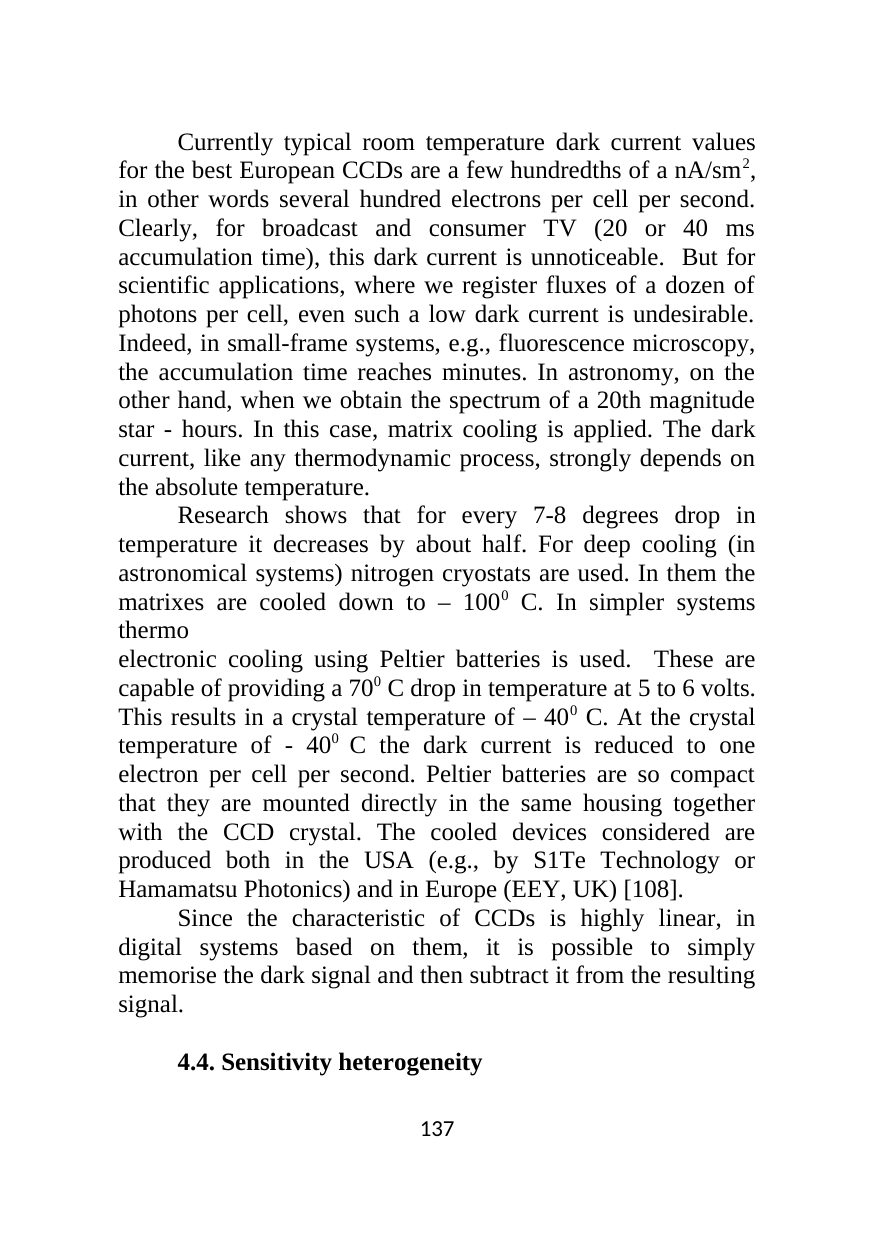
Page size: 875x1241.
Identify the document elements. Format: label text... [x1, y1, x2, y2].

text Currently typical room temperature dark current values for the best European CCDs are a few hundredths of a nA/sm2, in other words several hundred electrons per cell per second. Clearly, for broadcast and consumer TV (20 or 40 ms accumulation time), this dark current is unnoticeable. But for scientific applications, where we register fluxes of a dozen of photons per cell, even such a low dark current is undesirable. Indeed, in small-frame systems, e.g., fluorescence microscopy, the accumulation time reaches minutes. In astronomy, on the other hand, when we obtain the spectrum of a 20th magnitude star - hours. In this case, matrix cooling is applied. The dark current, like any thermodynamic process, strongly depends on the absolute temperature. [118, 127, 756, 500]
text Since the characteristic of CCDs is highly linear, in digital systems based on them, it is possible to simply memorise the dark signal and then subtract it from the resulting signal. [118, 903, 756, 1018]
text 4.4. Sensitivity heterogeneity [118, 1047, 756, 1075]
text electronic cooling using Peltier batteries is used. These are capable of providing a 700 C drop in temperature at 5 to 6 volts. This results in a crystal temperature of – 400 C. At the crystal temperature of - 400 C the dark current is reduced to one electron per cell per second. Peltier batteries are so compact that they are mounted directly in the same housing together with the CCD crystal. The cooled devices considered are produced both in the USA (e.g., by S1Te Technology or Hamamatsu Photonics) and in Europe (EEY, UK) [108]. [118, 644, 756, 903]
text Research shows that for every 7-8 degrees drop in temperature it decreases by about half. For deep cooling (in astronomical systems) nitrogen cryostats are used. In them the matrixes are cooled down to – 1000 C. In simpler systems thermo [118, 500, 756, 644]
